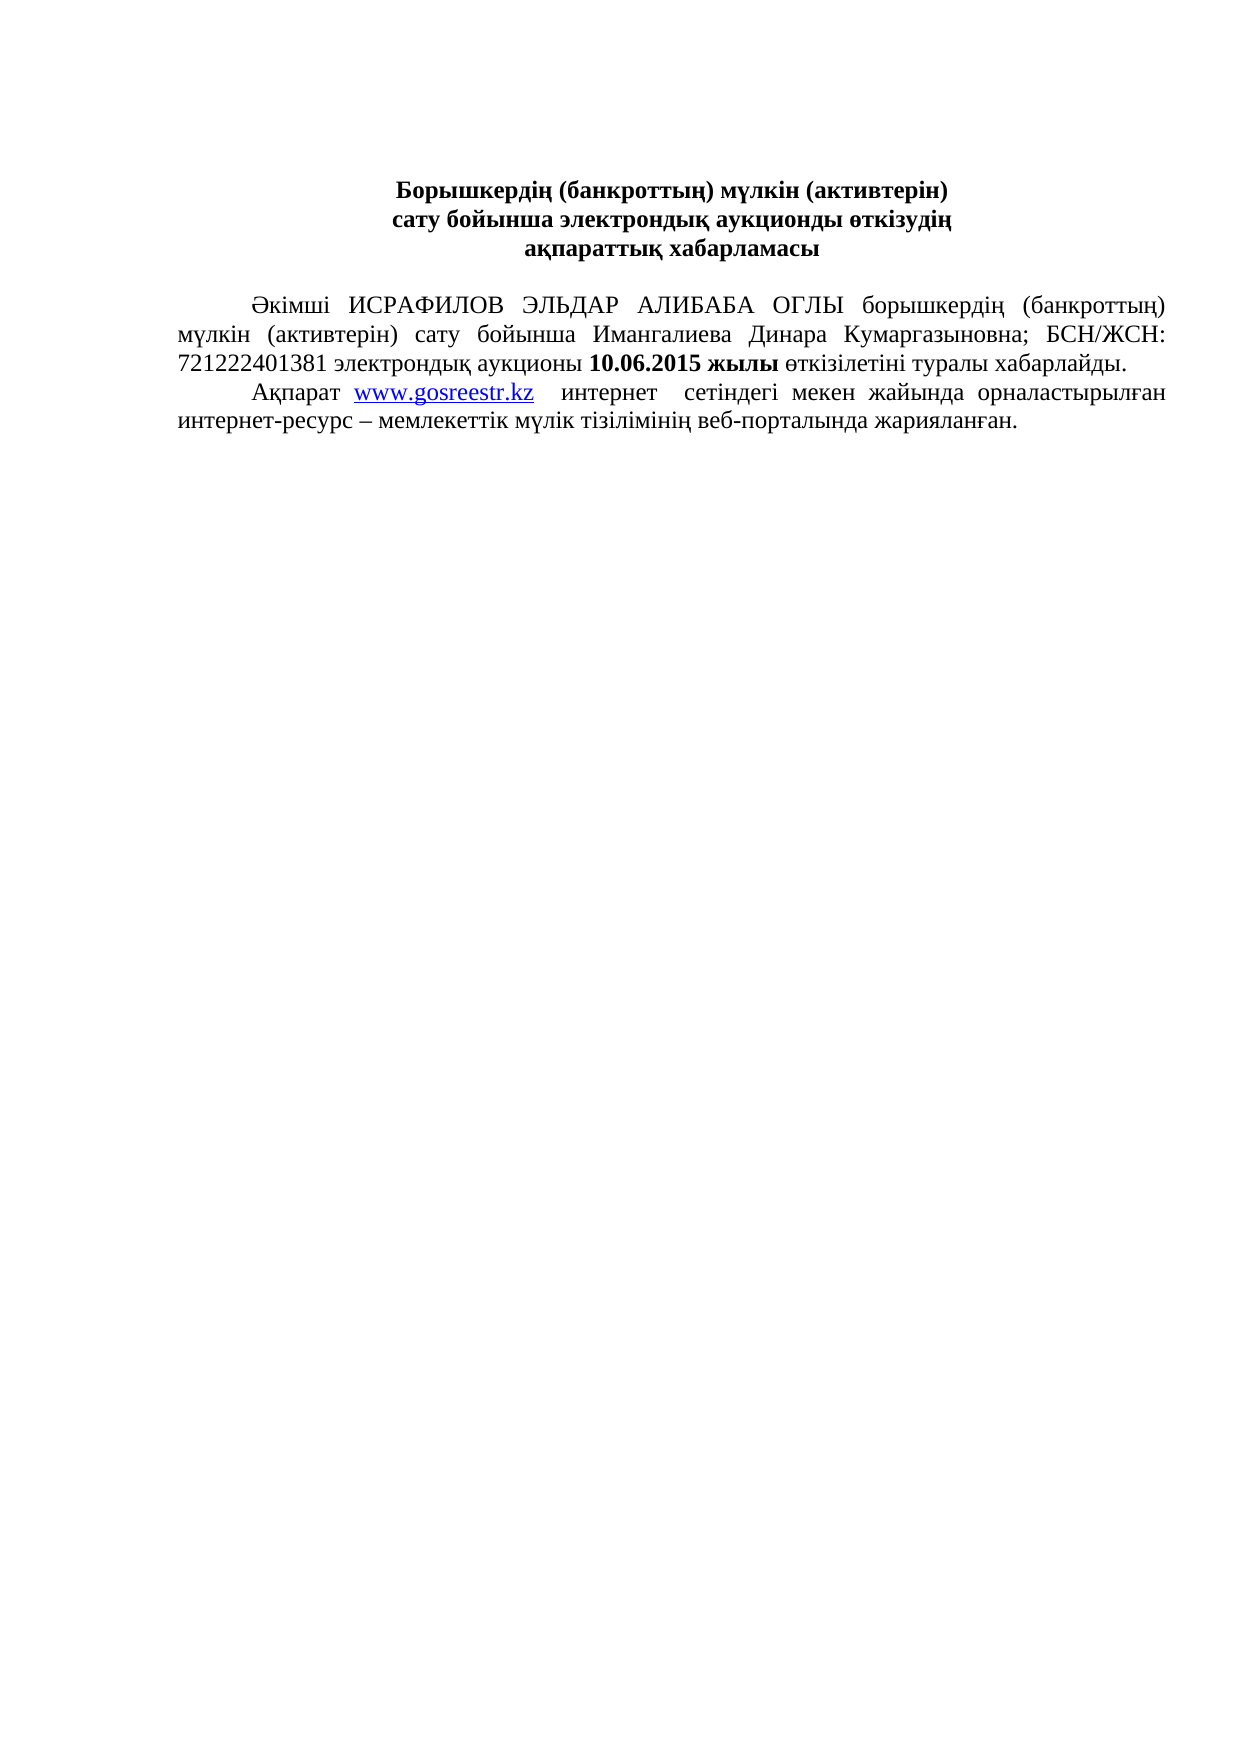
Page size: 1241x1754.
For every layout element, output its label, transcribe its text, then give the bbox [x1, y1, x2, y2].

text сату бойынша электрондық аукционды өткізудің [177, 204, 1167, 233]
text ақпараттық хабарламасы [177, 233, 1167, 262]
text Ақпарат www.gosreestr.kz интернет сетіндегі мекен жайында орналастырылған интернет-ресурс – мемлекеттік мүлік тізілімінің веб-порталында жарияланған. [177, 377, 1167, 434]
text Әкімші ИСРАФИЛОВ ЭЛЬДАР АЛИБАБА ОГЛЫ борышкердің (банкроттың) мүлкін (активтерін) сату бойынша Имангалиева Динара Кумаргазыновна; БСН/ЖСН: 721222401381 электрондық аукционы 10.06.2015 жылы өткізілетіні туралы хабарлайды. [177, 291, 1167, 377]
text Борышкердің (банкроттың) мүлкін (активтерін) [177, 176, 1167, 204]
